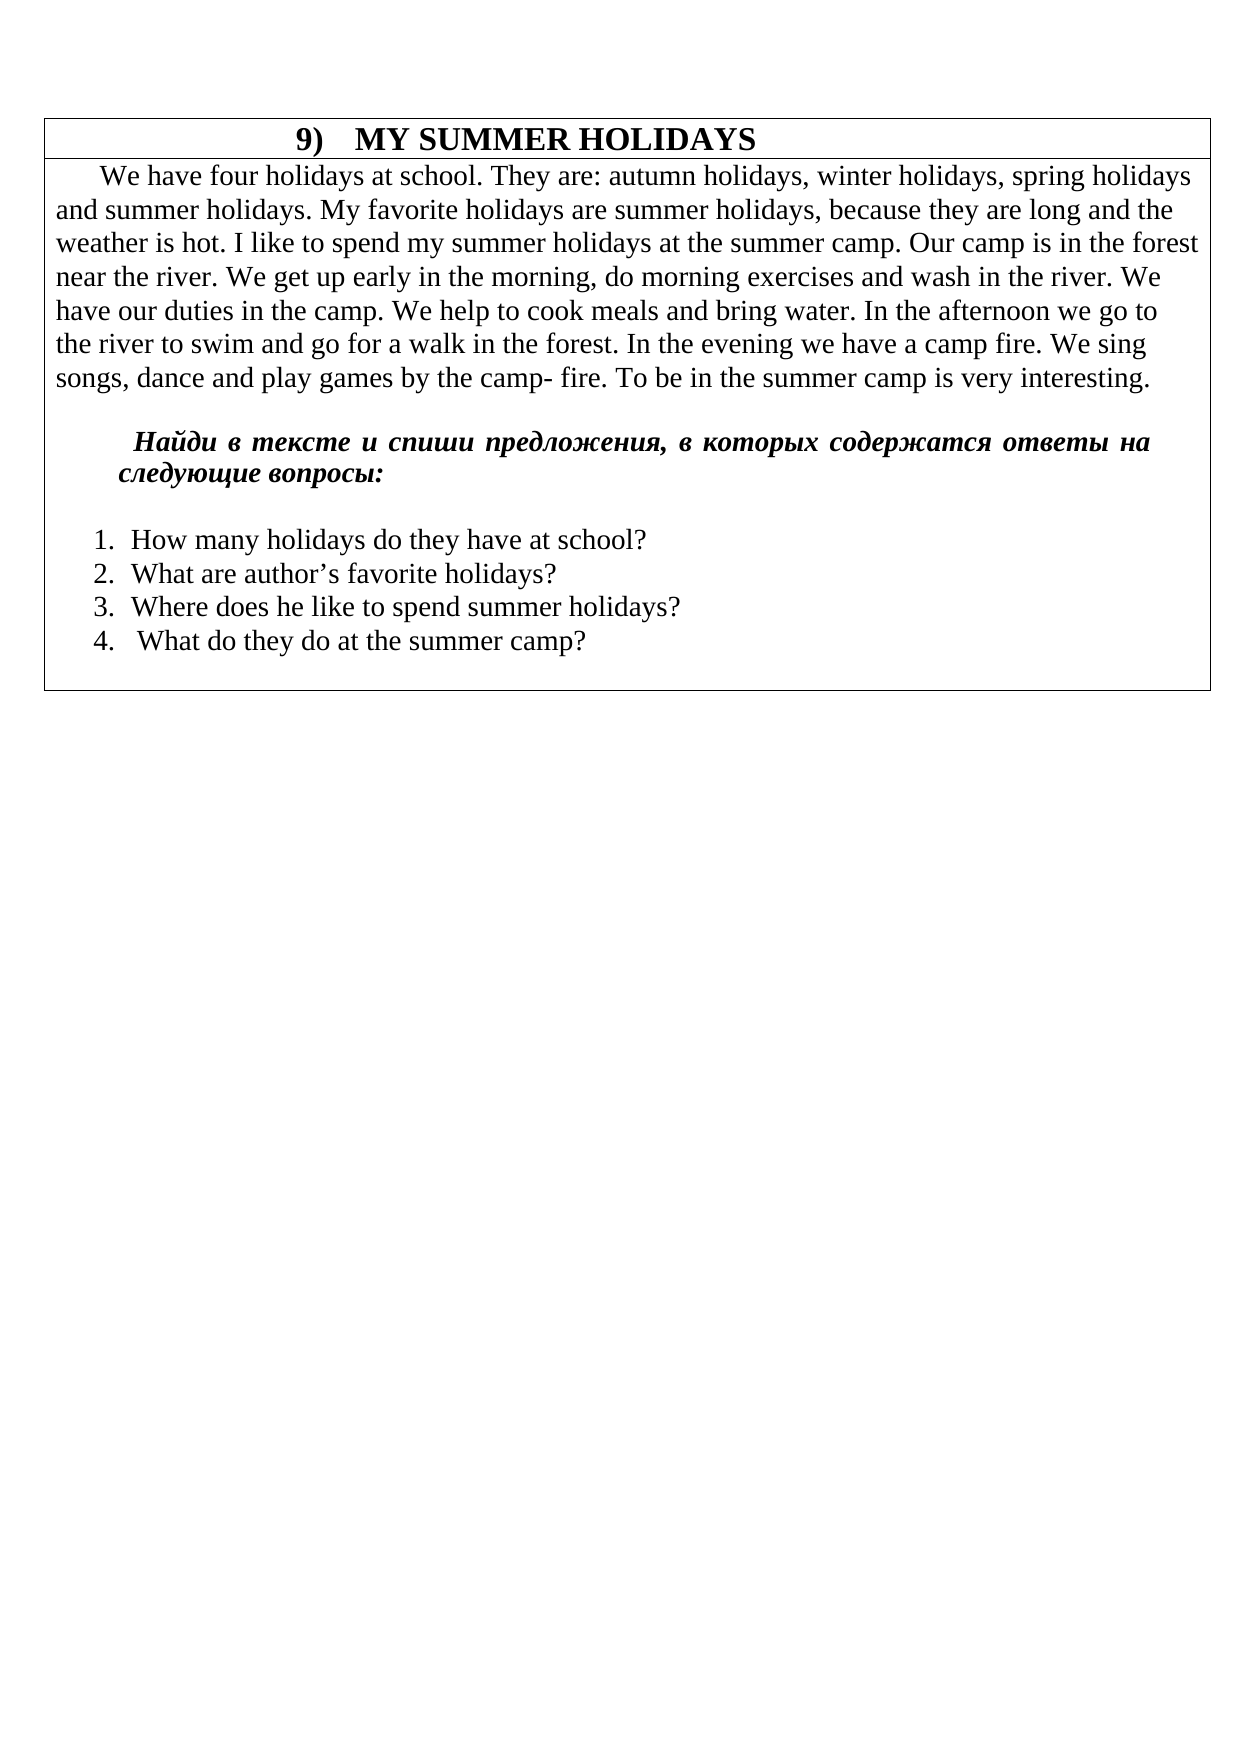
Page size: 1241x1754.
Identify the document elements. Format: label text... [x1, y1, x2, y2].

table_header MY SUMMER HOLIDAYS [45, 119, 1210, 157]
table_cell We have four holidays at school. They are: autumn holidays, winter holidays, spring holidays and summer holidays. My favorite holidays are summer holidays, because they are long and the weather is hot. I like to spend my summer holidays at the summer camp. Our camp is in the forest near the river. We get up early in the morning, do morning exercises and wash in the river. We have our duties in the camp. We help to cook meals and bring water. In the afternoon we go to the river to swim and go for a walk in the forest. In the evening we have a camp fire. We sing songs, dance and play games by the camp- fire. To be in the summer camp is very interesting. Найди в тексте и спиши предложения, в которых содержатся ответы на следующие вопросы: How many holidays do they have at school? What are author’s favorite holidays? Where does he like to spend summer holidays? What do they do at the summer camp? [45, 159, 1210, 690]
